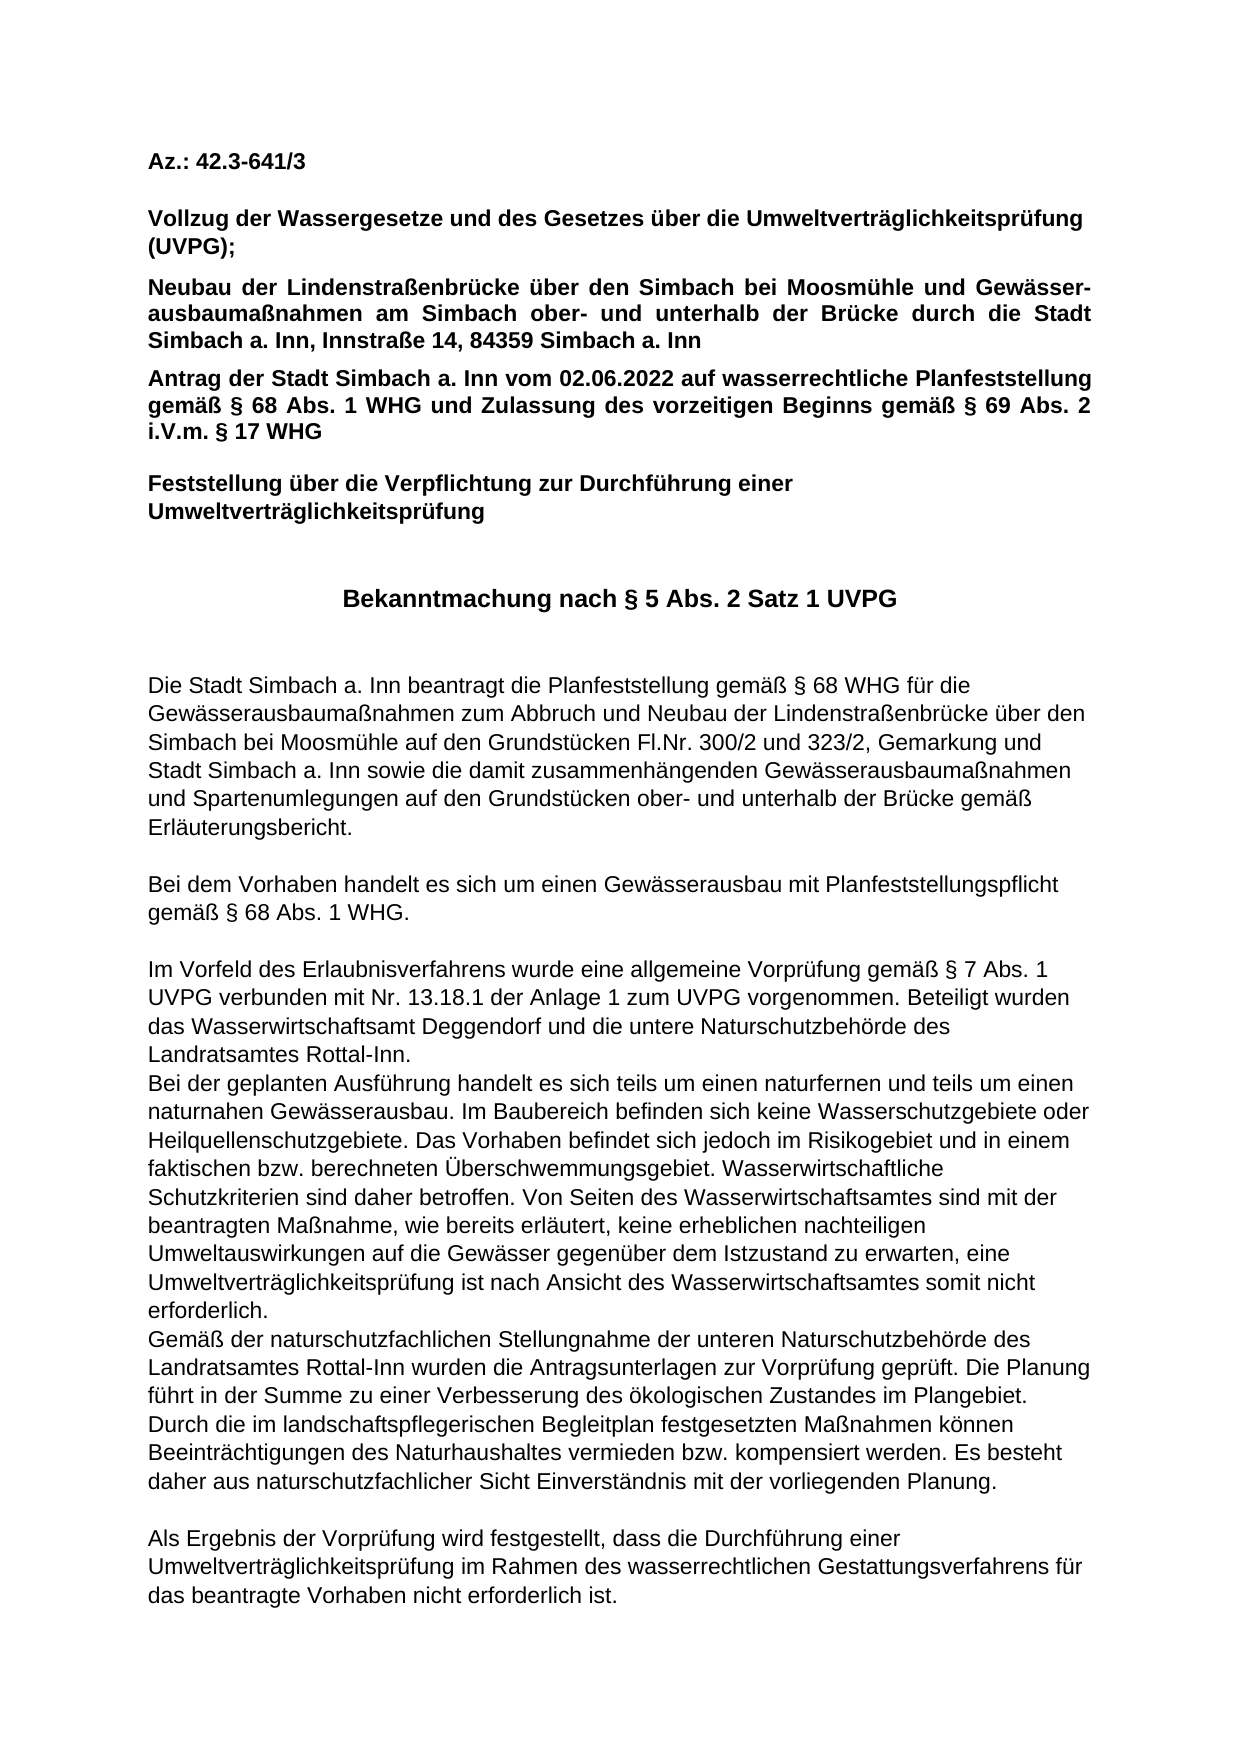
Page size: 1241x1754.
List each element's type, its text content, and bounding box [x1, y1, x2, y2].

text Az.: 42.3-641/3 [148, 148, 1093, 174]
text Gemäß der naturschutzfachlichen Stellungnahme der unteren Naturschutzbehörde des Landratsamtes Rottal-Inn wurden die Antragsunterlagen zur Vorprüfung geprüft. Die Planung führt in der Summe zu einer Verbesserung des ökologischen Zustandes im Plangebiet. Durch die im landschaftspflegerischen Begleitplan festgesetzten Maßnahmen können Beeinträchtigungen des Naturhaushaltes vermieden bzw. kompensiert werden. Es besteht daher aus naturschutzfachlicher Sicht Einverständnis mit der vorliegenden Planung. [148, 1326, 1093, 1494]
text Bekanntmachung nach § 5 Abs. 2 Satz 1 UVPG [148, 584, 1093, 612]
text Die Stadt Simbach a. Inn beantragt die Planfeststellung gemäß § 68 WHG für die Gewässerausbaumaßnahmen zum Abbruch und Neubau der Lindenstraßenbrücke über den Simbach bei Moosmühle auf den Grundstücken Fl.Nr. 300/2 und 323/2, Gemarkung und Stadt Simbach a. Inn sowie die damit zusammenhängenden Gewässerausbaumaßnahmen und Spartenumlegungen auf den Grundstücken ober- und unterhalb der Brücke gemäß Erläuterungsbericht. [148, 672, 1093, 840]
text Feststellung über die Verpflichtung zur Durchführung einer Umweltverträglichkeitsprüfung [148, 470, 1093, 525]
text Im Vorfeld des Erlaubnisverfahrens wurde eine allgemeine Vorprüfung gemäß § 7 Abs. 1 UVPG verbunden mit Nr. 13.18.1 der Anlage 1 zum UVPG vorgenommen. Beteiligt wurden das Wasserwirtschaftsamt Deggendorf und die untere Naturschutzbehörde des Landratsamtes Rottal-Inn. [148, 956, 1093, 1068]
text Neubau der Lindenstraßenbrücke über den Simbach bei Moosmühle und Gewässer-ausbaumaßnahmen am Simbach ober- und unterhalb der Brücke durch die Stadt Simbach a. Inn, Innstraße 14, 84359 Simbach a. Inn [148, 274, 1093, 353]
text Bei der geplanten Ausführung handelt es sich teils um einen naturfernen und teils um einen naturnahen Gewässerausbau. Im Baubereich befinden sich keine Wasserschutzgebiete oder Heilquellenschutzgebiete. Das Vorhaben befindet sich jedoch im Risikogebiet und in einem faktischen bzw. berechneten Überschwemmungsgebiet. Wasserwirtschaftliche Schutzkriterien sind daher betroffen. Von Seiten des Wasserwirtschaftsamtes sind mit der beantragten Maßnahme, wie bereits erläutert, keine erheblichen nachteiligen Umweltauswirkungen auf die Gewässer gegenüber dem Istzustand zu erwarten, eine Umweltverträglichkeitsprüfung ist nach Ansicht des Wasserwirtschaftsamtes somit nicht erforderlich. [148, 1070, 1093, 1323]
text Als Ergebnis der Vorprüfung wird festgestellt, dass die Durchführung einer Umweltverträglichkeitsprüfung im Rahmen des wasserrechtlichen Gestattungsverfahrens für das beantragte Vorhaben nicht erforderlich ist. [148, 1525, 1093, 1608]
text Bei dem Vorhaben handelt es sich um einen Gewässerausbau mit Planfeststellungspflicht gemäß § 68 Abs. 1 WHG. [148, 871, 1093, 925]
text Vollzug der Wassergesetze und des Gesetzes über die Umweltverträglichkeitsprüfung (UVPG); [148, 204, 1093, 259]
text Antrag der Stadt Simbach a. Inn vom 02.06.2022 auf wasserrechtliche Planfeststellung gemäß § 68 Abs. 1 WHG und Zulassung des vorzeitigen Beginns gemäß § 69 Abs. 2 i.V.m. § 17 WHG [148, 365, 1093, 444]
